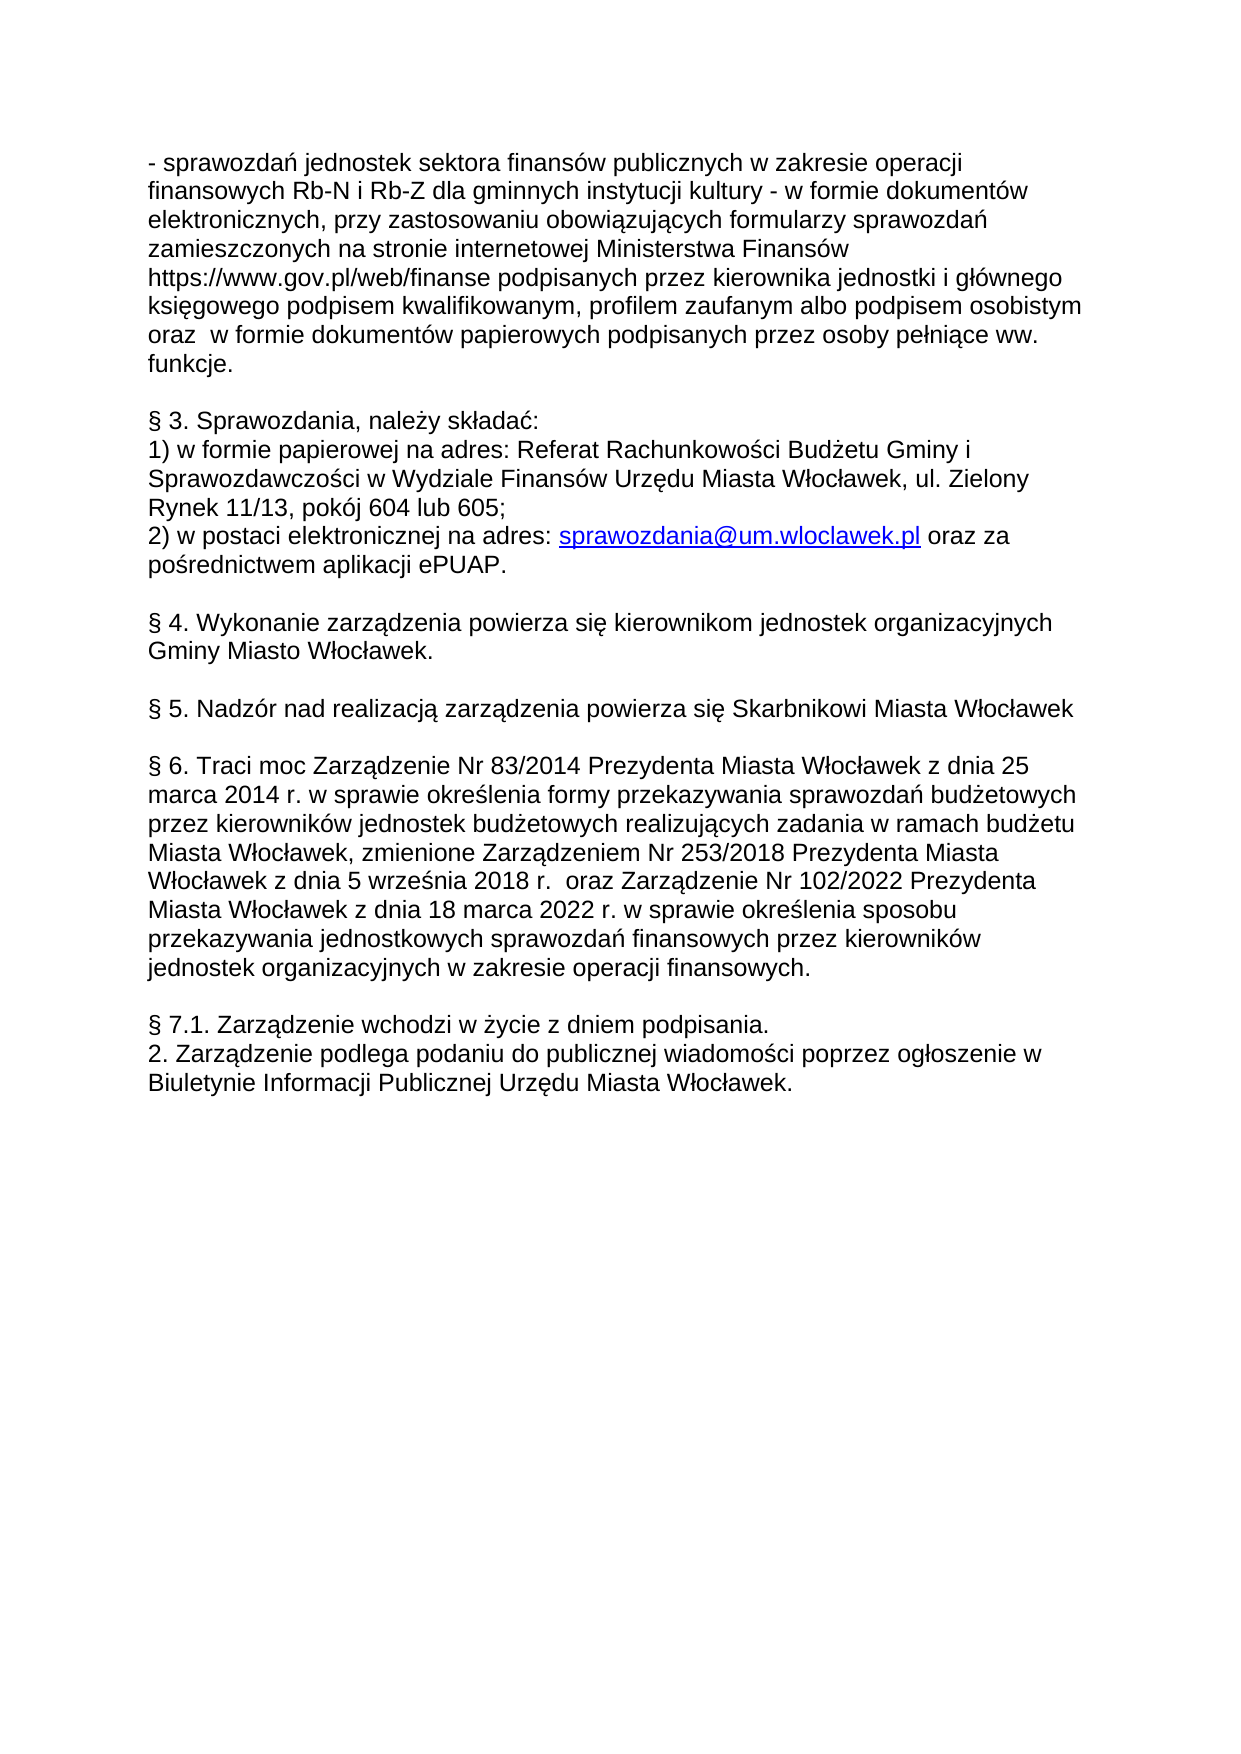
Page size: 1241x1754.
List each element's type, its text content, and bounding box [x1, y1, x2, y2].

text - sprawozdań jednostek sektora finansów publicznych w zakresie operacji finansowych Rb-N i Rb-Z dla gminnych instytucji kultury - w formie dokumentów elektronicznych, przy zastosowaniu obowiązujących formularzy sprawozdań zamieszczonych na stronie internetowej Ministerstwa Finansów https://www.gov.pl/web/finanse podpisanych przez kierownika jednostki i głównego księgowego podpisem kwalifikowanym, profilem zaufanym albo podpisem osobistym oraz w formie dokumentów papierowych podpisanych przez osoby pełniące ww. funkcje. [148, 148, 1093, 378]
text § 4. Wykonanie zarządzenia powierza się kierownikom jednostek organizacyjnych Gminy Miasto Włocławek. [148, 608, 1093, 665]
text 2. Zarządzenie podlega podaniu do publicznej wiadomości poprzez ogłoszenie w Biuletynie Informacji Publicznej Urzędu Miasta Włocławek. [148, 1039, 1093, 1096]
text § 3. Sprawozdania, należy składać: [148, 406, 1093, 435]
text 1) w formie papierowej na adres: Referat Rachunkowości Budżetu Gminy i Sprawozdawczości w Wydziale Finansów Urzędu Miasta Włocławek, ul. Zielony Rynek 11/13, pokój 604 lub 605; [148, 435, 1093, 521]
text § 5. Nadzór nad realizacją zarządzenia powierza się Skarbnikowi Miasta Włocławek [148, 694, 1093, 723]
text § 6. Traci moc Zarządzenie Nr 83/2014 Prezydenta Miasta Włocławek z dnia 25 marca 2014 r. w sprawie określenia formy przekazywania sprawozdań budżetowych przez kierowników jednostek budżetowych realizujących zadania w ramach budżetu Miasta Włocławek, zmienione Zarządzeniem Nr 253/2018 Prezydenta Miasta Włocławek z dnia 5 września 2018 r. oraz Zarządzenie Nr 102/2022 Prezydenta Miasta Włocławek z dnia 18 marca 2022 r. w sprawie określenia sposobu przekazywania jednostkowych sprawozdań finansowych przez kierowników jednostek organizacyjnych w zakresie operacji finansowych. [148, 751, 1093, 981]
text 2) w postaci elektronicznej na adres: sprawozdania@um.wloclawek.pl oraz za pośrednictwem aplikacji ePUAP. [148, 521, 1093, 579]
text § 7.1. Zarządzenie wchodzi w życie z dniem podpisania. [148, 1010, 1093, 1039]
